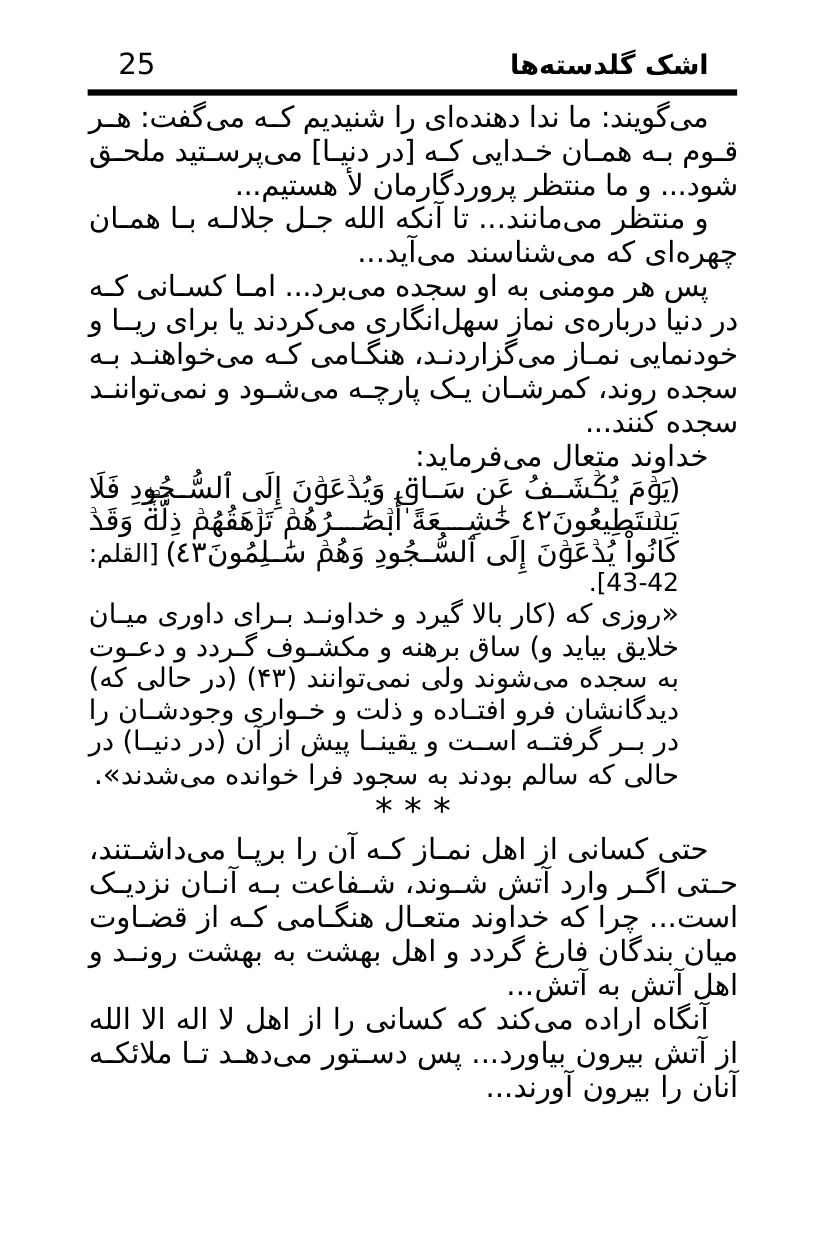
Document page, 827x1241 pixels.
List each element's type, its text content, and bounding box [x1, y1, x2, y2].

text و منتظر می‌مانند... تا آنکه الله جل جلاله با همان چهره‌ای که می‌شناسند می‌آید... [89, 202, 738, 270]
text می‌گویند: ما ندا دهنده‌ای را شنیدیم که می‌گفت: هر قوم به همان خدایی که [در دنیا] می‌پرستید ملحق شود... و ما منتظر پروردگارمان ﻷ هستیم... [89, 100, 738, 202]
text حتی کسانی از اهل نماز که آن را برپا می‌داشتند، حتی اگر وارد آتش شوند، شفاعت به آنان نزدیک است... چرا که خداوند متعال هنگامی که از قضاوت میان بندگان فارغ گردد و اهل بهشت به بهشت روند و اهل آتش به آتش... [89, 832, 738, 1002]
text * * * [89, 791, 738, 832]
text پس هر مومنی به او سجده می‌برد... اما کسانی که در دنیا درباره‌ی نماز سهل‌انگاری می‌کردند یا برای ریا و خودنمایی نماز می‌گزاردند، هنگامی که می‌خواهند به سجده روند، کمرشان یک پارچه می‌شود و نمی‌توانند سجده کنند... [89, 270, 738, 439]
text آنگاه اراده می‌کند که کسانی را از اهل لا اله الا الله از آتش بیرون بیاورد... پس دستور می‌دهد تا ملائکه آنان را بیرون آورند... [89, 1002, 738, 1104]
text خداوند متعال می‌فرماید: [89, 439, 738, 473]
text «روزی که (کار بالا گیرد و خداوند برای داوری میان خلایق بیاید و) ساق برهنه و مکشوف گردد و دعوت به سجده می‌شوند ولی نمی‌توانند (۴۳) (در حالی که) دیدگانشان فرو افتاده و ذلت و خواری وجودشان را در بر گرفته است و یقینا پیش از آن (در دنیا) در حالی که سالم بودند به سجود فرا خوانده می‌شدند». [89, 597, 679, 791]
text ﴿يَوۡمَ يُكۡشَفُ عَن سَاقٖ وَيُدۡعَوۡنَ إِلَى ٱلسُّجُودِ فَلَا يَسۡتَطِيعُونَ٤٢ خَٰشِعَةً أَبۡصَٰرُهُمۡ تَرۡهَقُهُمۡ ذِلَّةٞۖ وَقَدۡ كَانُواْ يُدۡعَوۡنَ إِلَى ٱلسُّجُودِ وَهُمۡ سَٰلِمُونَ٤٣﴾ [القلم: 42-43]. [89, 473, 679, 597]
